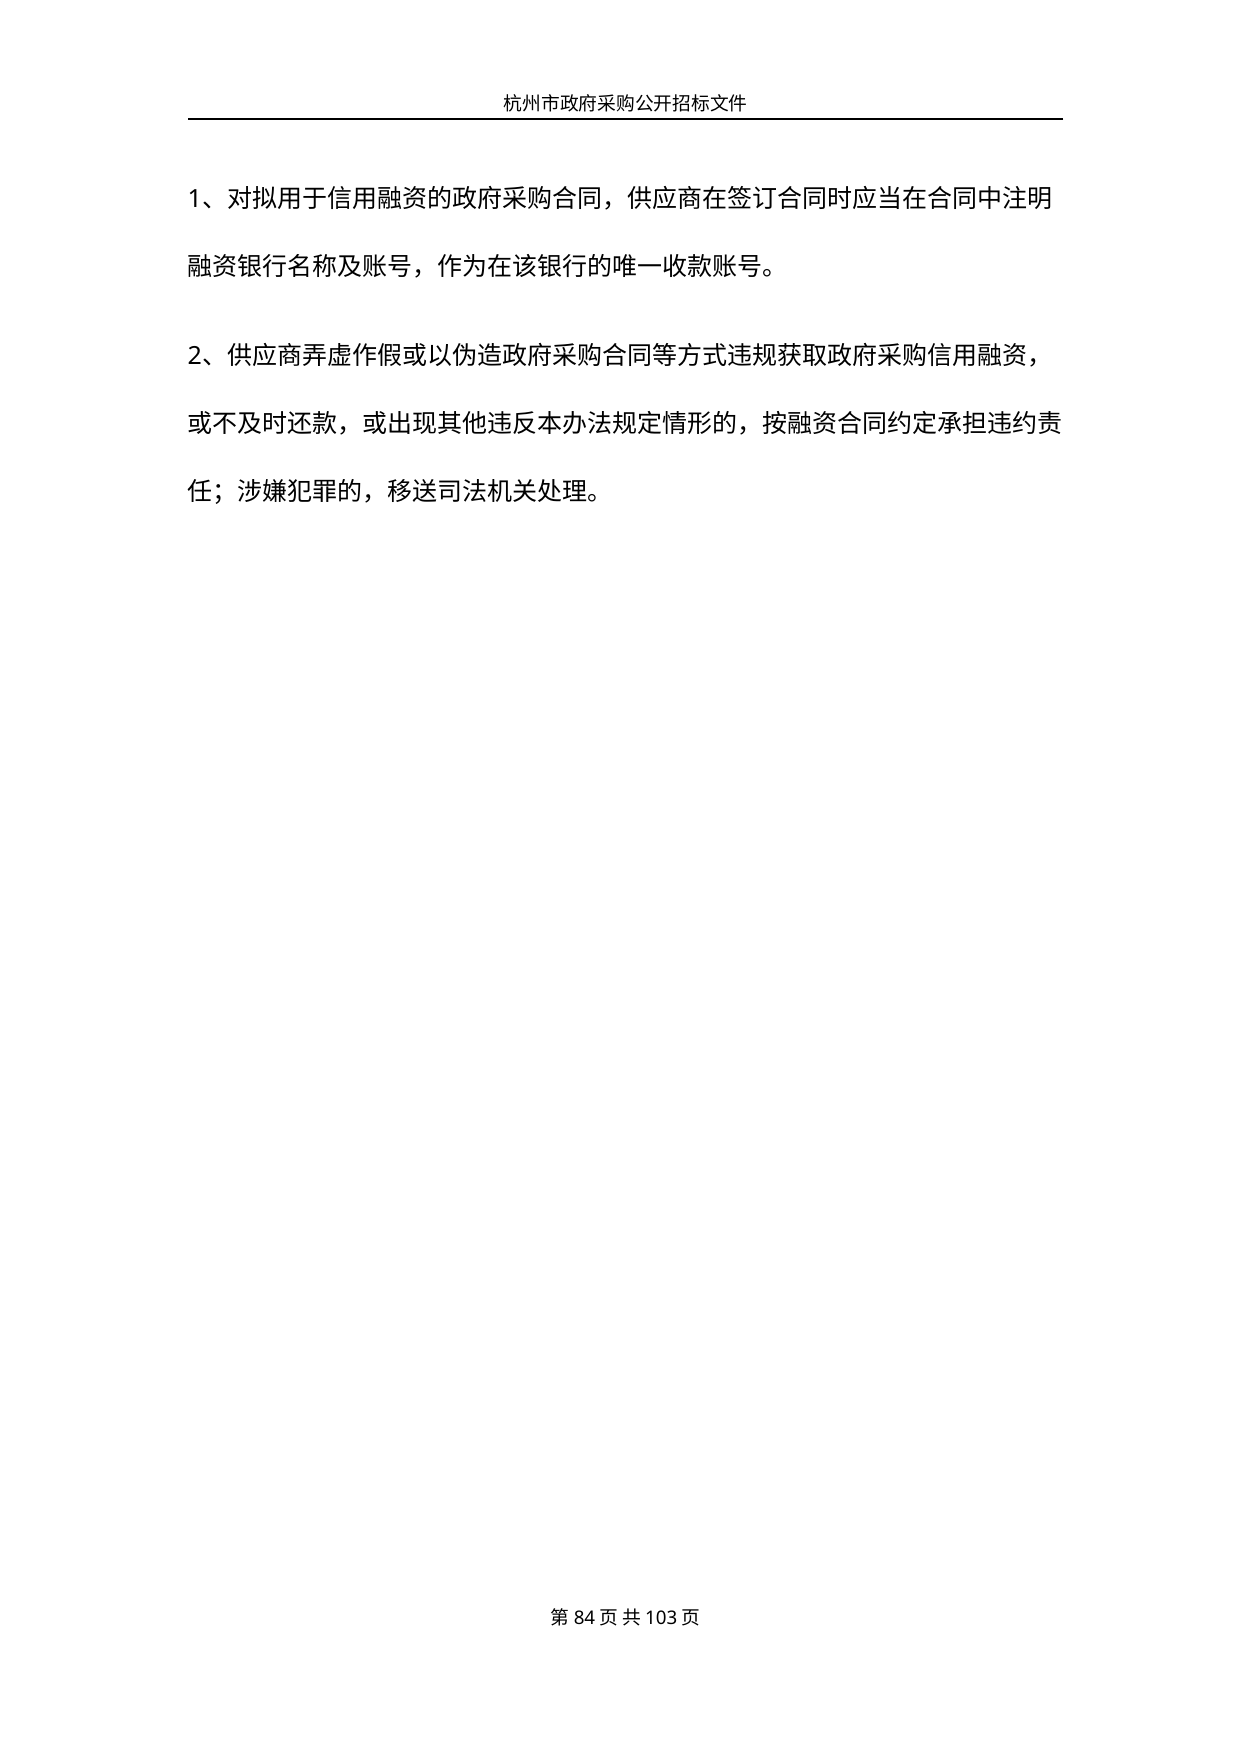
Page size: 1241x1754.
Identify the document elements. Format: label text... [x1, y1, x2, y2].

text 1、对拟用于信用融资的政府采购合同，供应商在签订合同时应当在合同中注明融资银行名称及账号，作为在该银行的唯一收款账号。 [187, 163, 1063, 299]
text 2、供应商弄虚作假或以伪造政府采购合同等方式违规获取政府采购信用融资，或不及时还款，或出现其他违反本办法规定情形的，按融资合同约定承担违约责任；涉嫌犯罪的，移送司法机关处理。 [187, 320, 1063, 523]
